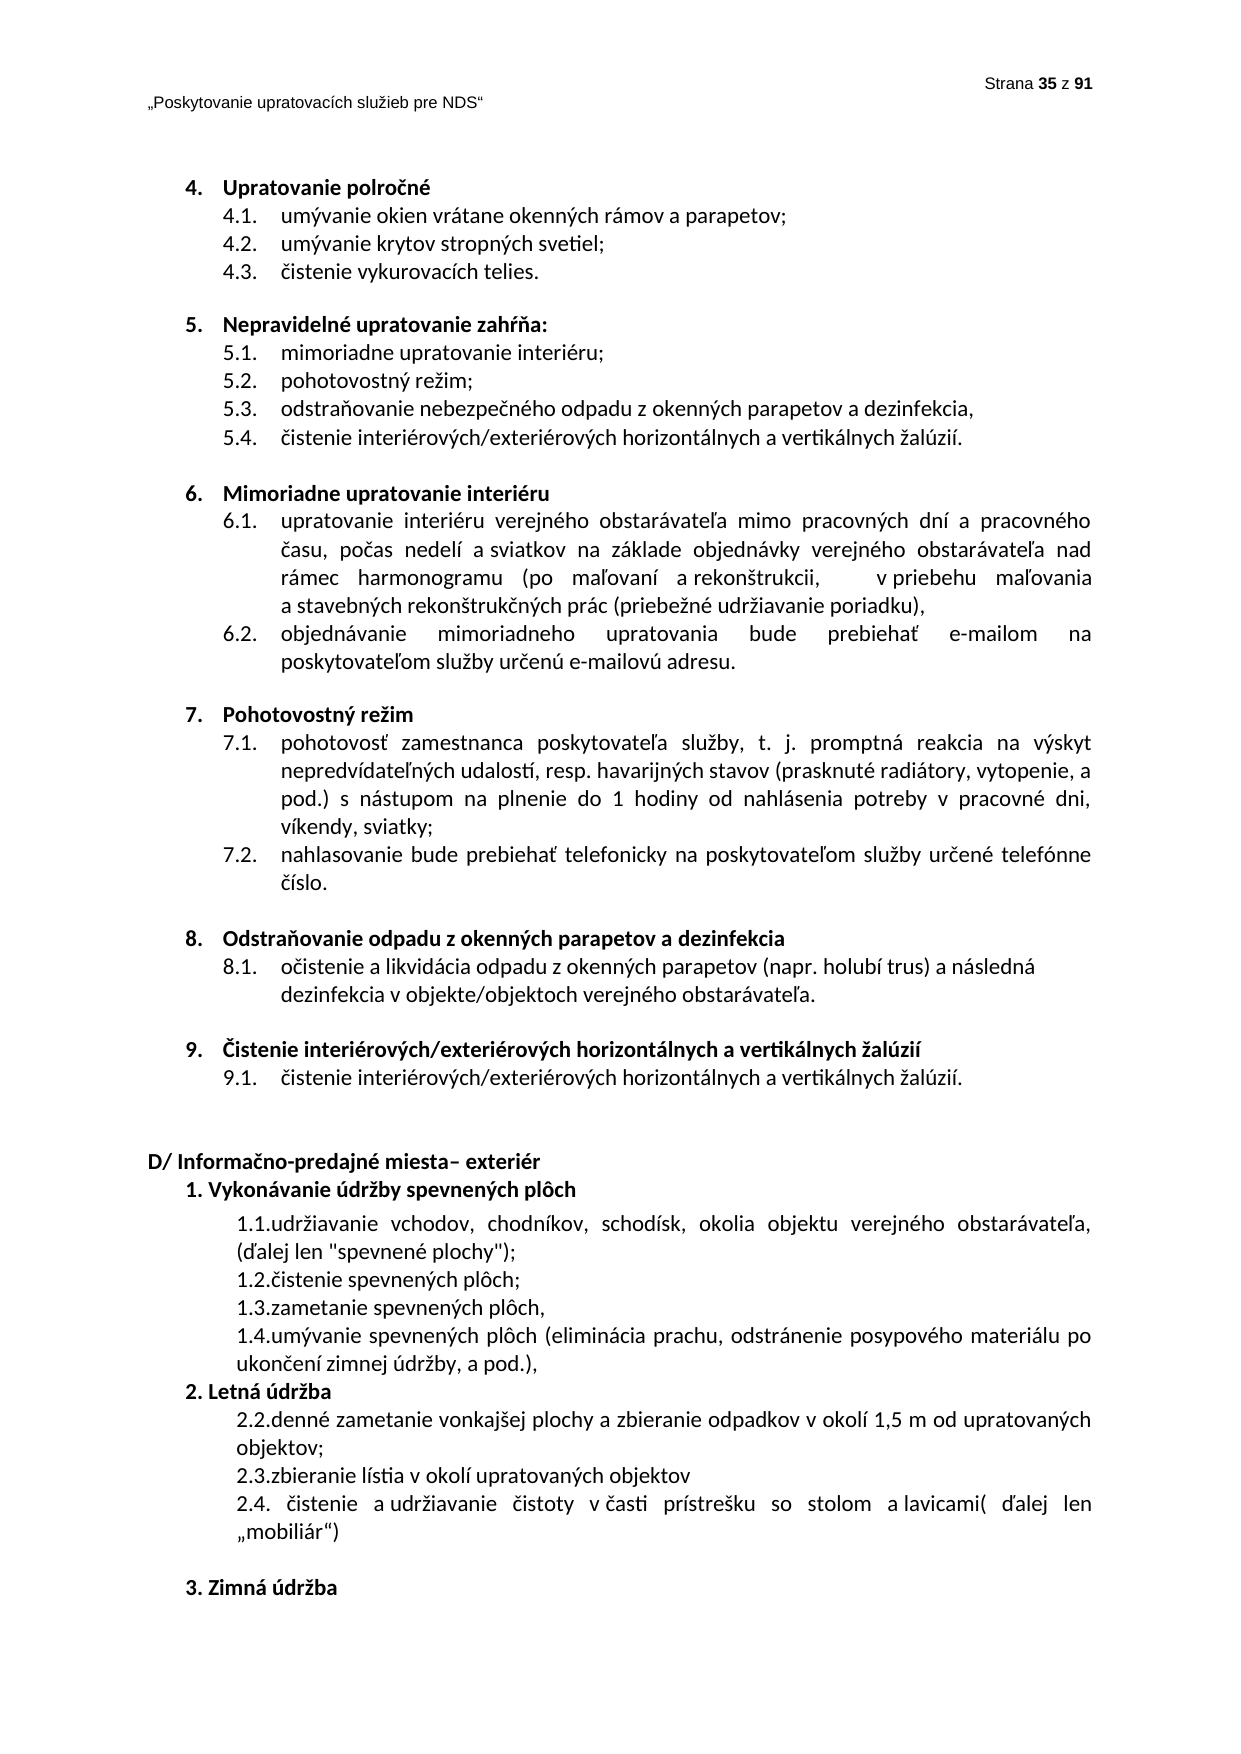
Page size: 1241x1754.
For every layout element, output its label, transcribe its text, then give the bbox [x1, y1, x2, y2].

list Odstraňovanie odpadu z okenných parapetov a dezinfekcia [185, 924, 1093, 952]
list upratovanie interiéru verejného obstarávateľa mimo pracovných dní a pracovného času, počas nedelí a sviatkov na základe objednávky verejného obstarávateľa nad rámec harmonogramu (po maľovaní a rekonštrukcii, v priebehu maľovania a stavebných rekonštrukčných prác (priebežné udržiavanie poriadku), [223, 507, 1093, 619]
list Pohotovostný režim [185, 700, 1093, 728]
list očistenie a likvidácia odpadu z okenných parapetov (napr. holubí trus) a následná dezinfekcia v objekte/objektoch verejného obstarávateľa. [223, 952, 1093, 1035]
list pohotovosť zamestnanca poskytovateľa služby, t. j. promptná reakcia na výskyt nepredvídateľných udalostí, resp. havarijných stavov (prasknuté radiátory, vytopenie, a pod.) s nástupom na plnenie do 1 hodiny od nahlásenia potreby v pracovné dni, víkendy, sviatky; [223, 728, 1093, 840]
list Nepravidelné upratovanie zahŕňa: [185, 311, 1093, 338]
text 2.3.zbieranie lístia v okolí upratovaných objektov [236, 1461, 1093, 1489]
text 1.3.zametanie spevnených plôch, [236, 1293, 1093, 1321]
text 2.4. čistenie a udržiavanie čistoty v časti prístrešku so stolom a lavicami( ďalej len „mobiliár“) [236, 1489, 1093, 1545]
text 1. Vykonávanie údržby spevnených plôch [185, 1175, 1093, 1203]
list čistenie interiérových/exteriérových horizontálnych a vertikálnych žalúzií. [223, 423, 1093, 451]
list objednávanie mimoriadneho upratovania bude prebiehať e-mailom na poskytovateľom služby určenú e-mailovú adresu. [223, 619, 1093, 675]
text D/ Informačno-predajné miesta– exteriér [148, 1147, 1093, 1175]
list odstraňovanie nebezpečného odpadu z okenných parapetov a dezinfekcia, [223, 394, 1093, 423]
list mimoriadne upratovanie interiéru; [223, 338, 1093, 367]
list umývanie okien vrátane okenných rámov a parapetov; [223, 201, 1093, 229]
list Upratovanie polročné [185, 173, 1093, 201]
text 3. Zimná údržba [185, 1573, 1093, 1601]
list čistenie vykurovacích telies. [223, 257, 1093, 285]
list pohotovostný režim; [223, 367, 1093, 394]
text 1.4.umývanie spevnených plôch (eliminácia prachu, odstránenie posypového materiálu po ukončení zimnej údržby, a pod.), [236, 1321, 1093, 1377]
text 2. Letná údržba [185, 1377, 1093, 1405]
list nahlasovanie bude prebiehať telefonicky na poskytovateľom služby určené telefónne číslo. [223, 840, 1093, 896]
list umývanie krytov stropných svetiel; [223, 229, 1093, 257]
list Mimoriadne upratovanie interiéru [185, 479, 1093, 507]
list čistenie interiérových/exteriérových horizontálnych a vertikálnych žalúzií. [223, 1063, 1093, 1091]
text 1.2.čistenie spevnených plôch; [236, 1265, 1093, 1293]
list Čistenie interiérových/exteriérových horizontálnych a vertikálnych žalúzií [185, 1035, 1093, 1063]
text 1.1.udržiavanie vchodov, chodníkov, schodísk, okolia objektu verejného obstarávateľa, (ďalej len "spevnené plochy"); [236, 1209, 1093, 1265]
text 2.2.denné zametanie vonkajšej plochy a zbieranie odpadkov v okolí 1,5 m od upratovaných objektov; [236, 1405, 1093, 1461]
